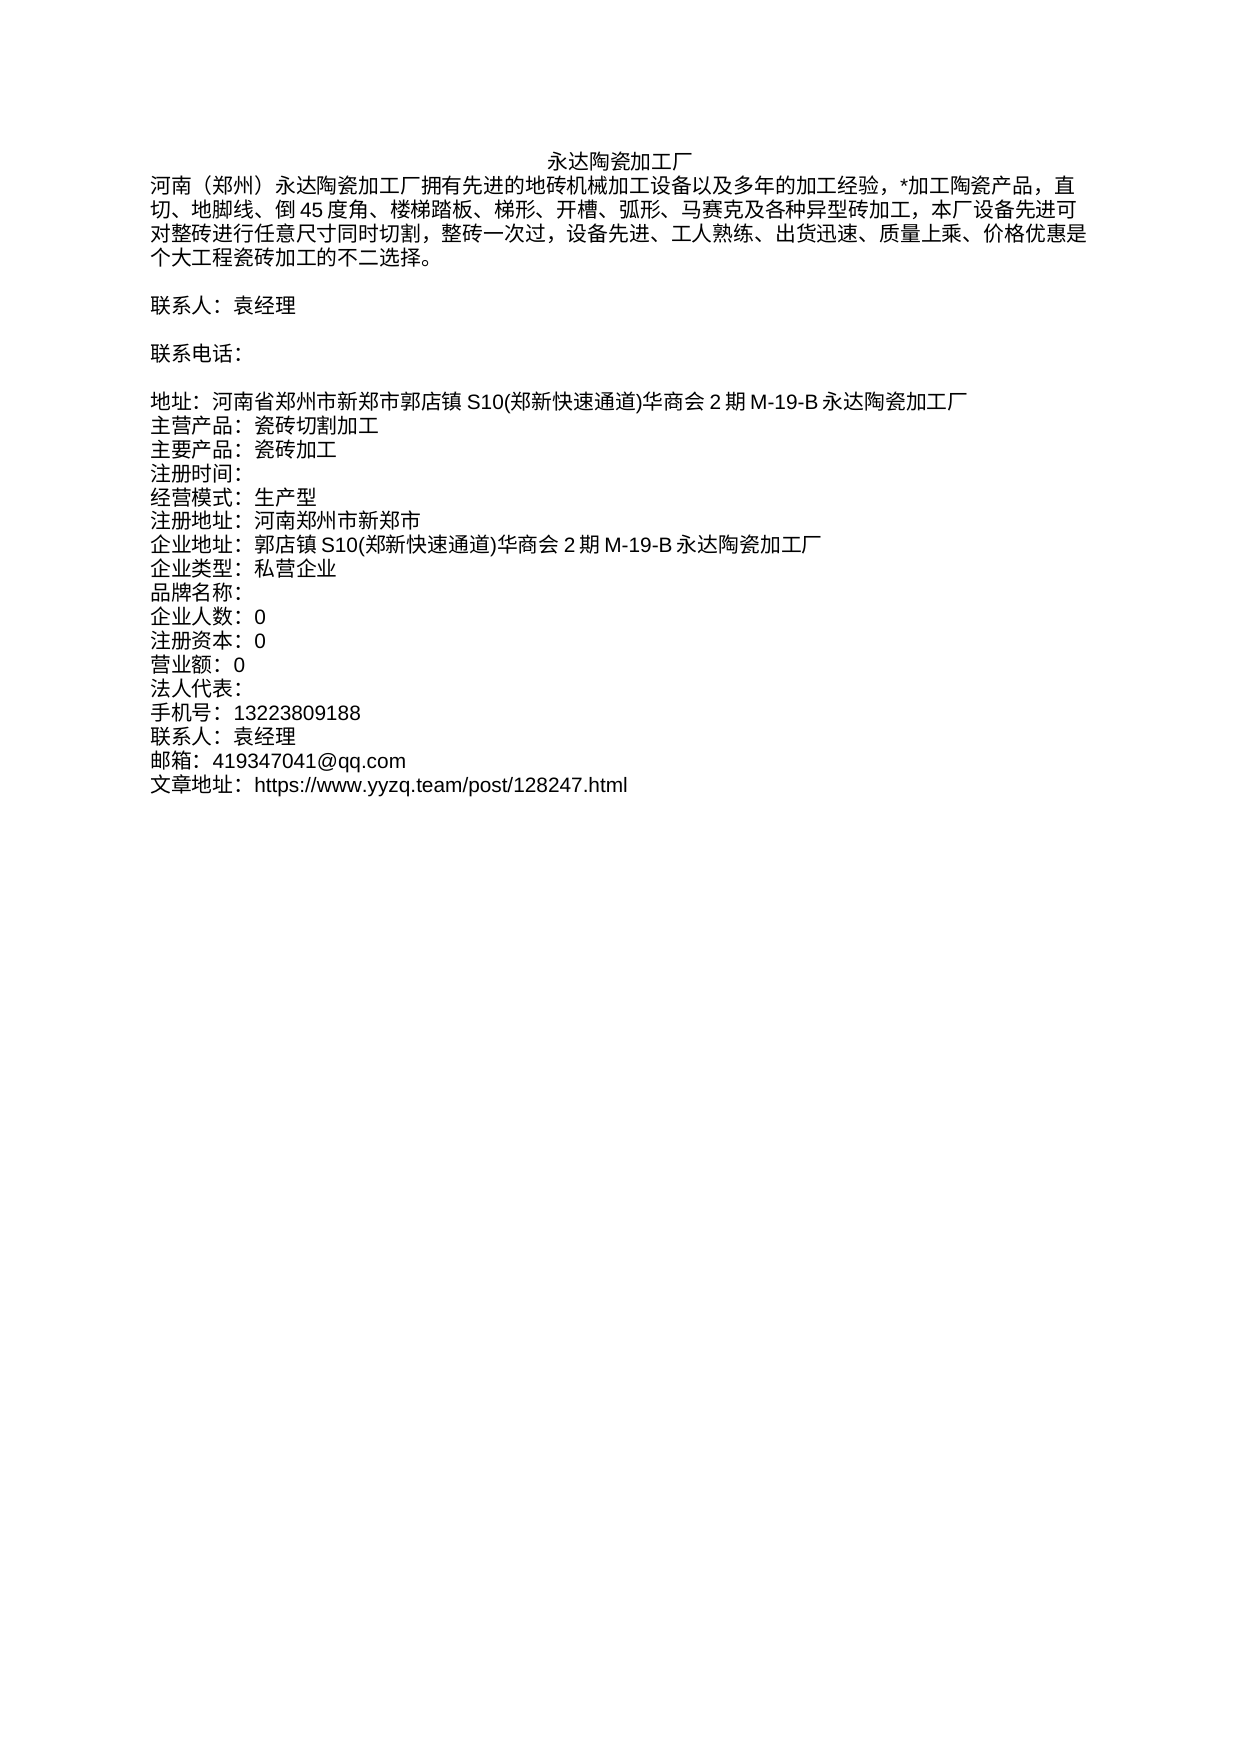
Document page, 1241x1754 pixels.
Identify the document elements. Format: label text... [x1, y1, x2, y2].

text 注册地址：河南郑州市新郑市 [150, 509, 1090, 533]
text 主要产品：瓷砖加工 [150, 437, 1090, 461]
text 企业类型：私营企业 [150, 557, 1090, 581]
text 注册时间： [150, 461, 1090, 485]
text 主营产品：瓷砖切割加工 [150, 413, 1090, 437]
text 企业人数：0 [150, 605, 1090, 629]
text 邮箱：419347041@qq.com [150, 749, 1090, 773]
text 品牌名称： [150, 581, 1090, 605]
text 企业地址：郭店镇S10(郑新快速通道)华商会2期M-19-B永达陶瓷加工厂 [150, 533, 1090, 557]
text 营业额：0 [150, 653, 1090, 677]
text 文章地址：https://www.yyzq.team/post/128247.html [150, 773, 1090, 797]
text 联系电话： [150, 342, 1090, 366]
text 法人代表： [150, 677, 1090, 701]
text 注册资本：0 [150, 629, 1090, 653]
text 手机号：13223809188 [150, 701, 1090, 725]
text 地址：河南省郑州市新郑市郭店镇S10(郑新快速通道)华商会2期M-19-B永达陶瓷加工厂 [150, 389, 1090, 413]
text 联系人：袁经理 [150, 294, 1090, 318]
text 河南（郑州）永达陶瓷加工厂拥有先进的地砖机械加工设备以及多年的加工经验，*加工陶瓷产品，直切、地脚线、倒45度角、楼梯踏板、梯形、开槽、弧形、马赛克及各种异型砖加工，本厂设备先进可对整砖进行任意尺寸同时切割，整砖一次过，设备先进、工人熟练、出货迅速、质量上乘、价格优惠是个大工程瓷砖加工的不二选择。 [150, 174, 1090, 270]
text 永达陶瓷加工厂 [150, 150, 1090, 174]
text 经营模式：生产型 [150, 485, 1090, 509]
text 联系人：袁经理 [150, 725, 1090, 749]
